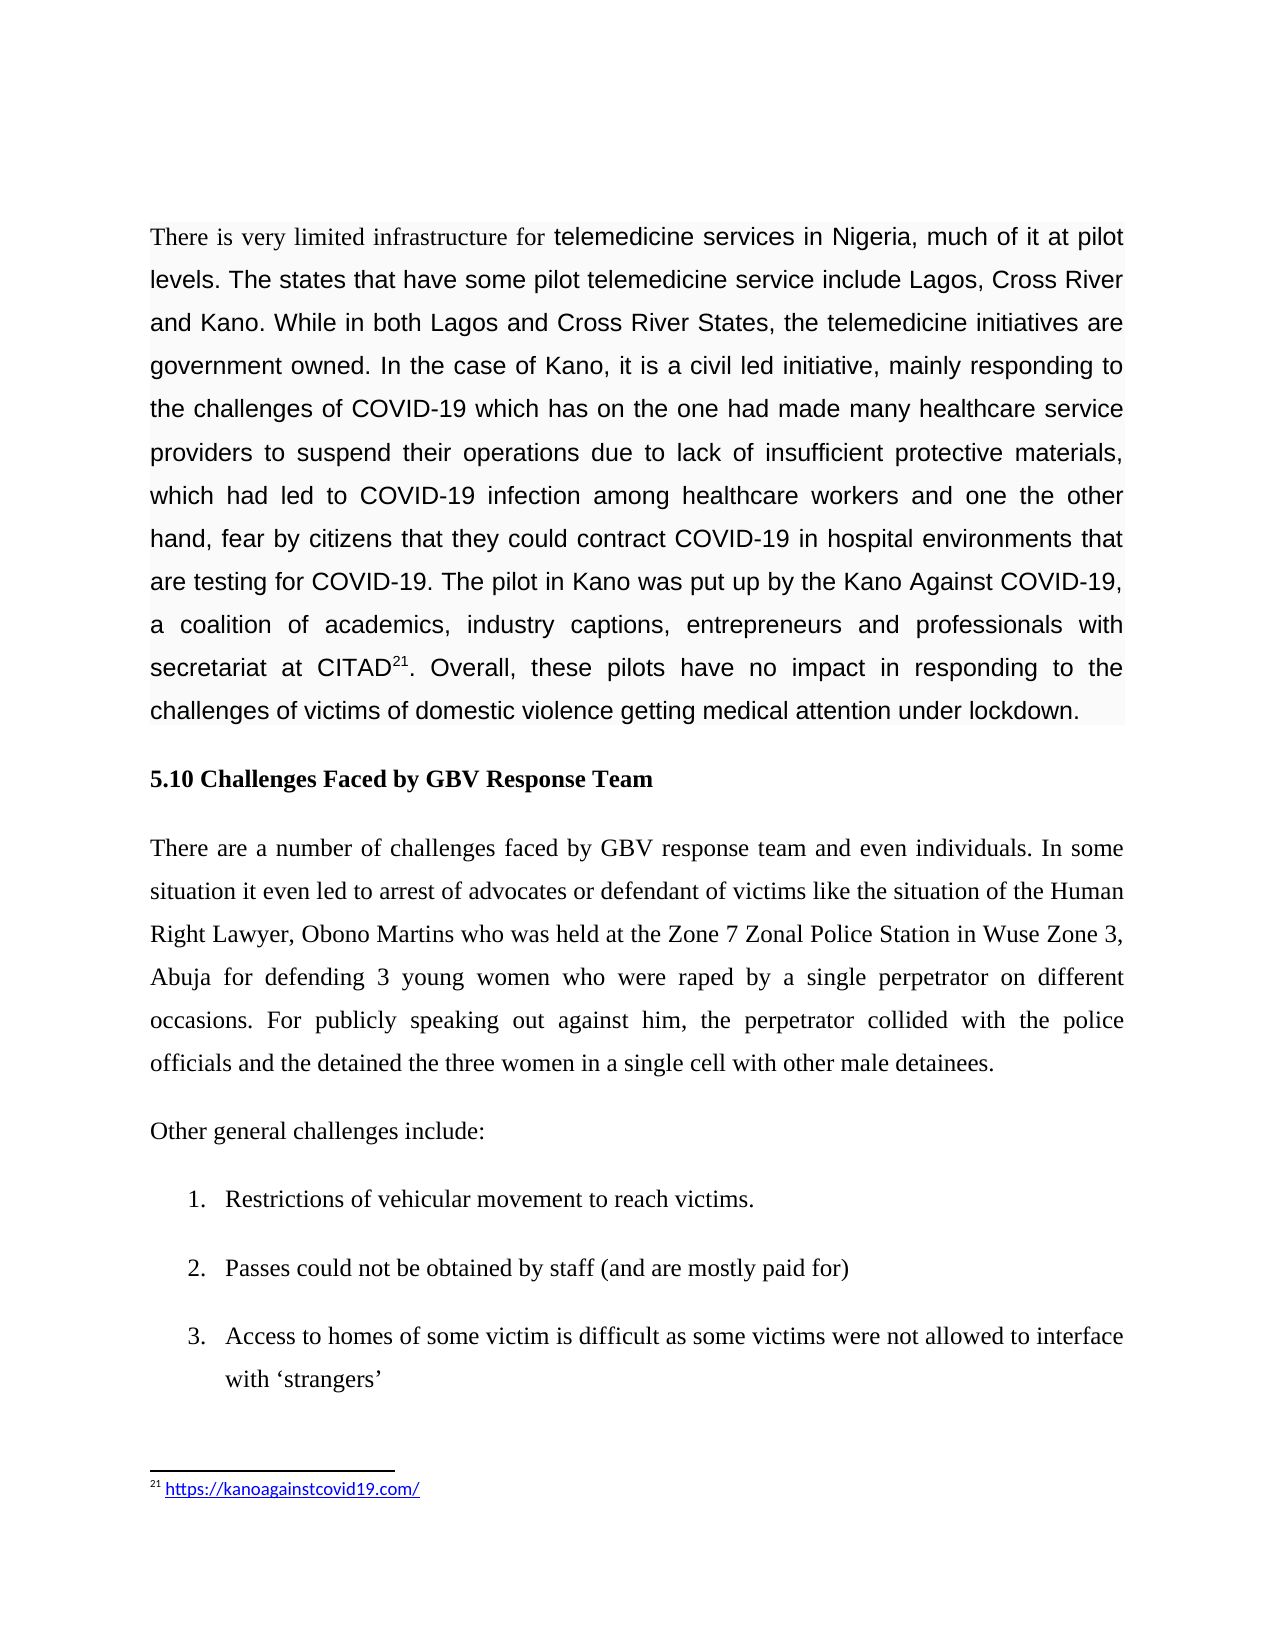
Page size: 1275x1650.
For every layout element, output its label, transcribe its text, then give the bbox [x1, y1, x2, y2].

text There are a number of challenges faced by GBV response team and even individuals. In some situation it even led to arrest of advocates or defendant of victims like the situation of the Human Right Lawyer, Obono Martins who was held at the Zone 7 Zonal Police Station in Wuse Zone 3, Abuja for defending 3 young women who were raped by a single perpetrator on different occasions. For publicly speaking out against him, the perpetrator collided with the police officials and the detained the three women in a single cell with other male detainees. [150, 833, 1125, 1077]
list Access to homes of some victim is difficult as some victims were not allowed to interface with ‘strangers’ [187, 1321, 1125, 1393]
list Restrictions of vehicular movement to reach victims. [187, 1184, 1125, 1213]
text There is very limited infrastructure for telemedicine services in Nigeria, much of it at pilot levels. The states that have some pilot telemedicine service include Lagos, Cross River and Kano. While in both Lagos and Cross River States, the telemedicine initiatives are government owned. In the case of Kano, it is a civil led initiative, mainly responding to the challenges of COVID-19 which has on the one had made many healthcare service providers to suspend their operations due to lack of insufficient protective materials, which had led to COVID-19 infection among healthcare workers and one the other hand, fear by citizens that they could contract COVID-19 in hospital environments that are testing for COVID-19. The pilot in Kano was put up by the Kano Against COVID-19, a coalition of academics, industry captions, entrepreneurs and professionals with secretariat at CITAD. Overall, these pilots have no impact in responding to the challenges of victims of domestic violence getting medical attention under lockdown. [150, 222, 1125, 725]
text Other general challenges include: [150, 1116, 1125, 1145]
text 5.10 Challenges Faced by GBV Response Team [150, 764, 1125, 793]
list Passes could not be obtained by staff (and are mostly paid for) [187, 1253, 1125, 1281]
